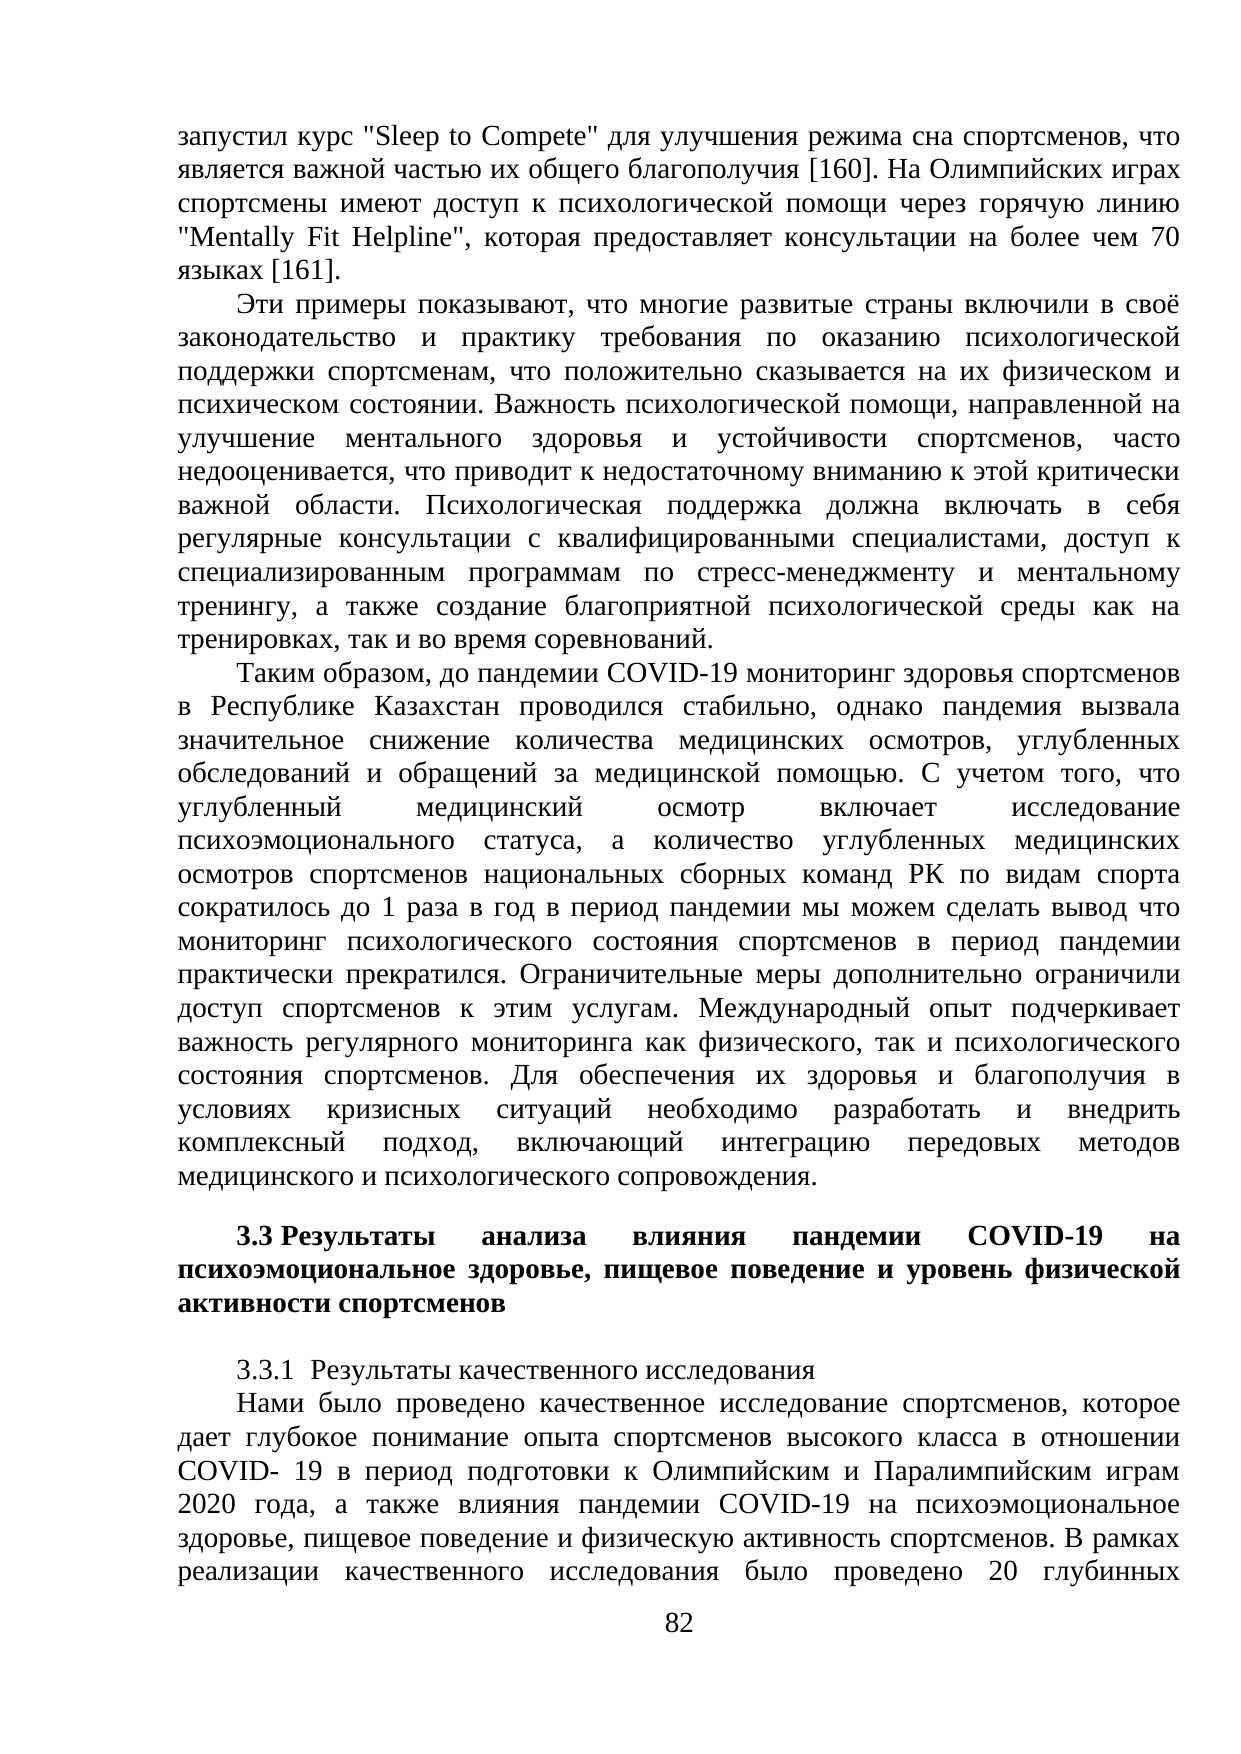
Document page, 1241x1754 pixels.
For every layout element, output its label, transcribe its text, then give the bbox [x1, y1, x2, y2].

list Результаты анализа влияния пандемии COVID-19 на психоэмоциональное здоровье, пищевое поведение и уровень физической активности спортсменов [177, 1218, 1181, 1318]
text Таким образом, до пандемии COVID-19 мониторинг здоровья спортсменов в Республике Казахстан проводился стабильно, однако пандемия вызвала значительное снижение количества медицинских осмотров, углубленных обследований и обращений за медицинской помощью. С учетом того, что углубленный медицинский осмотр включает исследование психоэмоционального статуса, а количество углубленных медицинских осмотров спортсменов национальных сборных команд РК по видам спорта сократилось до 1 раза в год в период пандемии мы можем сделать вывод что мониторинг психологического состояния спортсменов в период пандемии практически прекратился. Ограничительные меры дополнительно ограничили доступ спортсменов к этим услугам. Международный опыт подчеркивает важность регулярного мониторинга как физического, так и психологического состояния спортсменов. Для обеспечения их здоровья и благополучия в условиях кризисных ситуаций необходимо разработать и внедрить комплексный подход, включающий интеграцию передовых методов медицинского и психологического сопровождения. [177, 655, 1181, 1191]
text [177, 1386, 1181, 1587]
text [177, 118, 1181, 286]
list Результаты качественного исследования [177, 1352, 1181, 1386]
text Эти примеры показывают, что многие развитые страны включили в своё законодательство и практику требования по оказанию психологической поддержки спортсменам, что положительно сказывается на их физическом и психическом состоянии. Важность психологической помощи, направленной на улучшение ментального здоровья и устойчивости спортсменов, часто недооценивается, что приводит к недостаточному вниманию к этой критически важной области. Психологическая поддержка должна включать в себя регулярные консультации с квалифицированными специалистами, доступ к специализированным программам по стресс-менеджменту и ментальному тренингу, а также создание благоприятной психологической среды как на тренировках, так и во время соревнований. [177, 286, 1181, 655]
